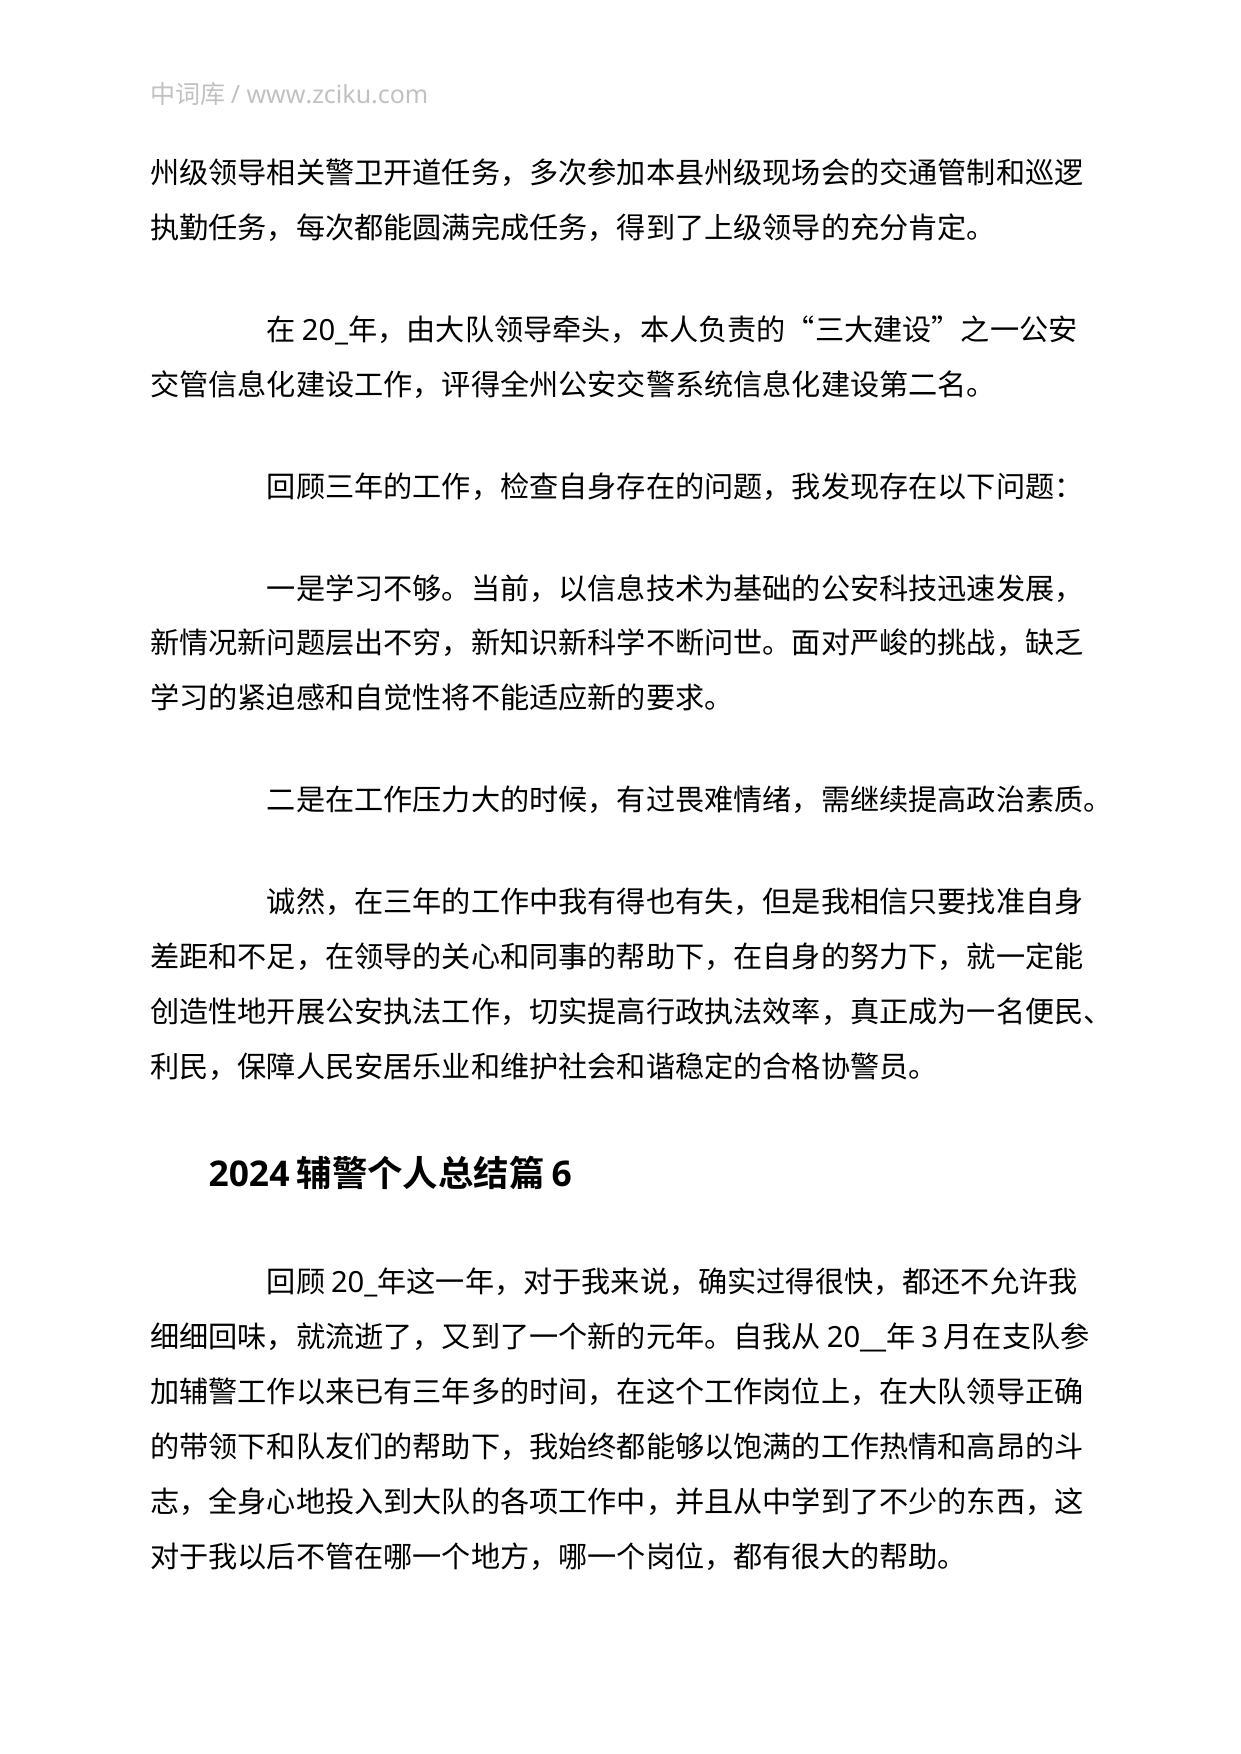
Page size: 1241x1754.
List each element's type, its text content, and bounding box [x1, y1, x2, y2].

text 诚然，在三年的工作中我有得也有失，但是我相信只要找准自身差距和不足，在领导的关心和同事的帮助下，在自身的努力下，就一定能创造性地开展公安执法工作，切实提高行政执法效率，真正成为一名便民、利民，保障人民安居乐业和维护社会和谐稳定的合格协警员。 [150, 878, 1090, 1086]
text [150, 150, 1090, 247]
text 一是学习不够。当前，以信息技术为基础的公安科技迅速发展，新情况新问题层出不穷，新知识新科学不断问世。面对严峻的挑战，缺乏学习的紧迫感和自觉性将不能适应新的要求。 [150, 565, 1090, 717]
text 2024辅警个人总结篇6 [150, 1145, 1090, 1196]
text 回顾20_年这一年，对于我来说，确实过得很快，都还不允许我细细回味，就流逝了，又到了一个新的元年。自我从20__年3月在支队参加辅警工作以来已有三年多的时间，在这个工作岗位上，在大队领导正确的带领下和队友们的帮助下，我始终都能够以饱满的工作热情和高昂的斗志，全身心地投入到大队的各项工作中，并且从中学到了不少的东西，这对于我以后不管在哪一个地方，哪一个岗位，都有很大的帮助。 [150, 1258, 1090, 1576]
text 在20_年，由大队领导牵头，本人负责的“三大建设”之一公安交管信息化建设工作，评得全州公安交警系统信息化建设第二名。 [150, 307, 1090, 404]
text 二是在工作压力大的时候，有过畏难情绪，需继续提高政治素质。 [150, 777, 1090, 819]
text 回顾三年的工作，检查自身存在的问题，我发现存在以下问题： [150, 463, 1090, 506]
